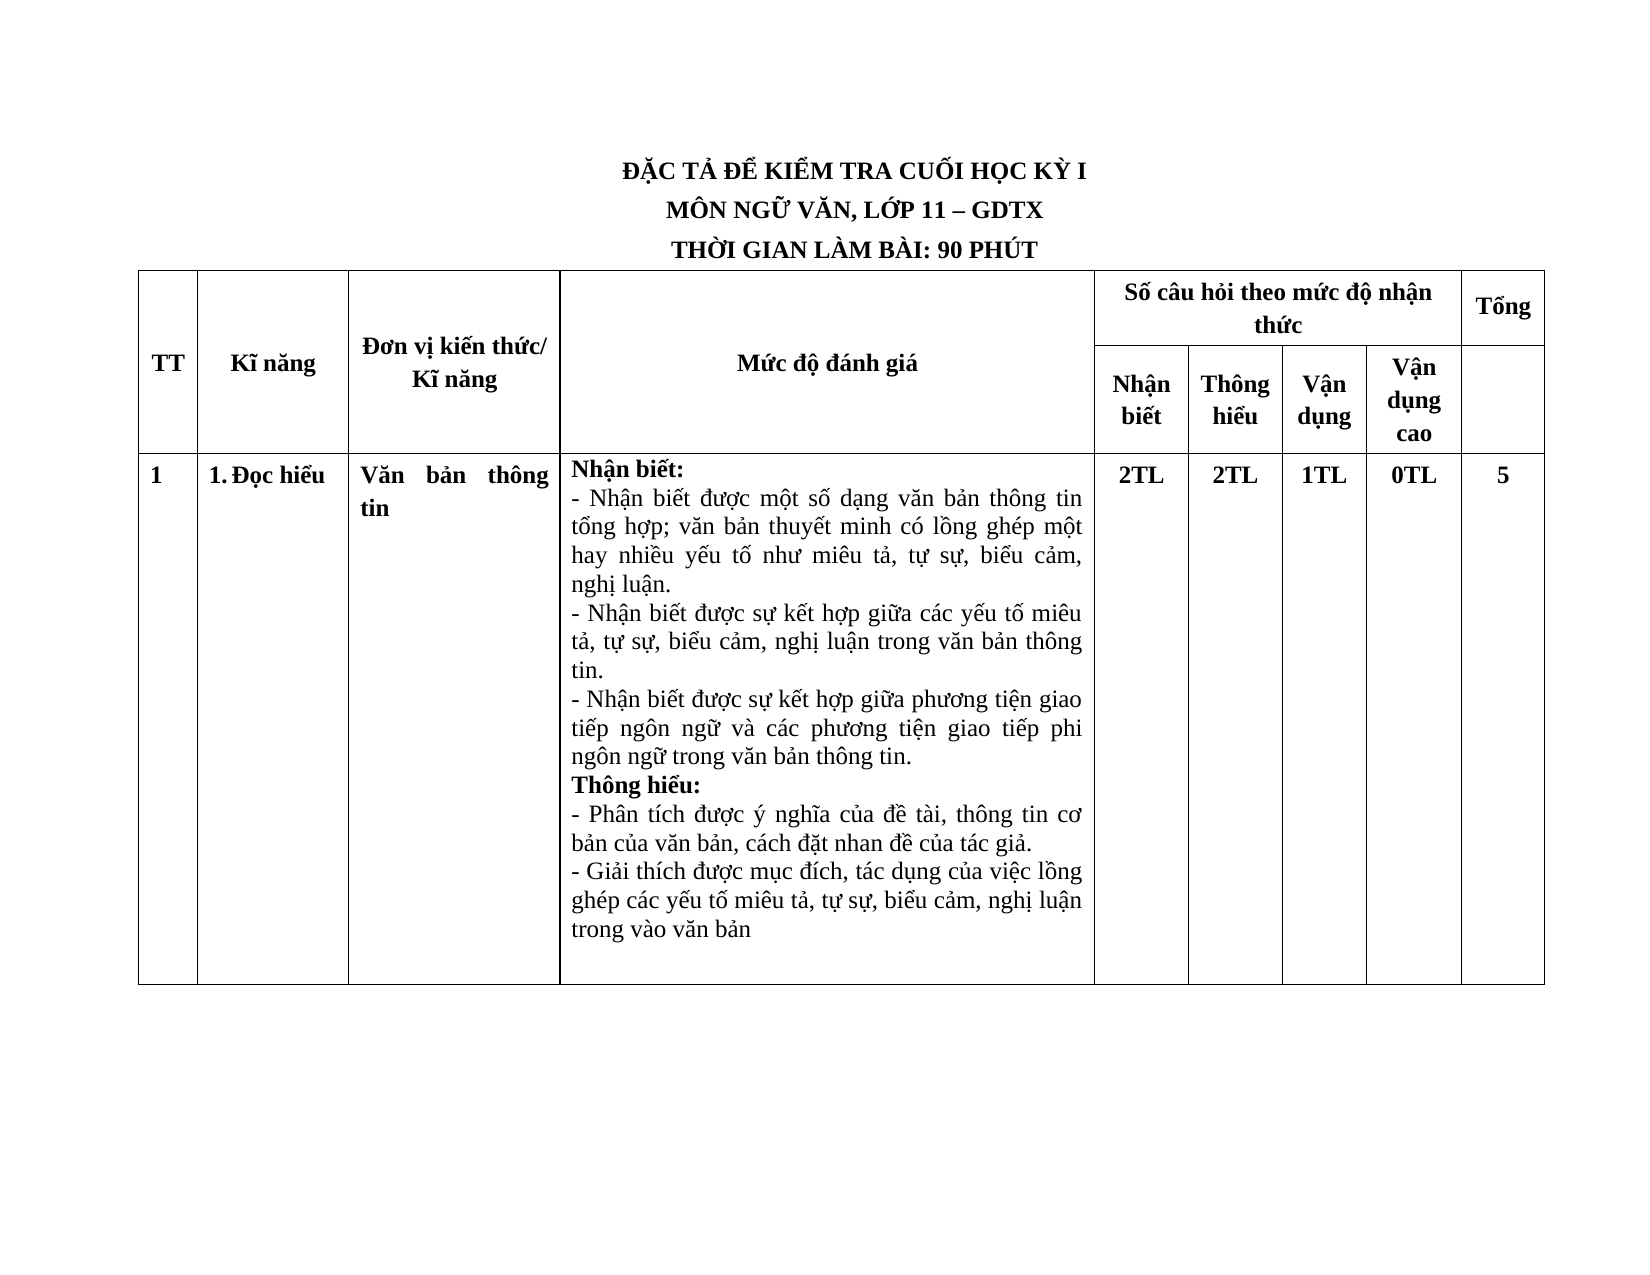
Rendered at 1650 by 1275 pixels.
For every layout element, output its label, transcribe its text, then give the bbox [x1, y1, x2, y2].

table_cell 2TL [1095, 454, 1188, 983]
table_cell 0TL [1367, 454, 1461, 983]
table_cell 5 [1462, 454, 1544, 983]
table_cell [1462, 346, 1544, 453]
table_cell 2TL [1189, 454, 1282, 983]
text ĐẶC TẢ ĐỂ KIỂM TRA CUỐI HỌC KỲ I [150, 156, 1500, 185]
table_header Kĩ năng [198, 271, 348, 453]
table_cell Đọc hiểu [198, 454, 348, 983]
table_header Mức độ đánh giá [561, 271, 1094, 453]
table_cell Vận dụng [1283, 346, 1366, 453]
table_cell 1 [139, 454, 197, 983]
table_header TT [139, 271, 197, 453]
table_cell Vận dụng cao [1367, 346, 1461, 453]
table_header Số câu hỏi theo mức độ nhận thức [1095, 271, 1461, 345]
table_header Đơn vị kiến thức/ Kĩ năng [349, 271, 559, 453]
table_cell Văn bản thông tin [349, 454, 559, 983]
table_cell Nhận biết [1095, 346, 1188, 453]
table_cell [561, 454, 1094, 983]
table_cell Thông hiểu [1189, 346, 1282, 453]
text THỜI GIAN LÀM BÀI: 90 PHÚT [150, 235, 1500, 263]
text MÔN NGỮ VĂN, LỚP 11 – GDTX [150, 196, 1500, 224]
table_header Tổng [1462, 271, 1544, 345]
table_cell 1TL [1283, 454, 1366, 983]
